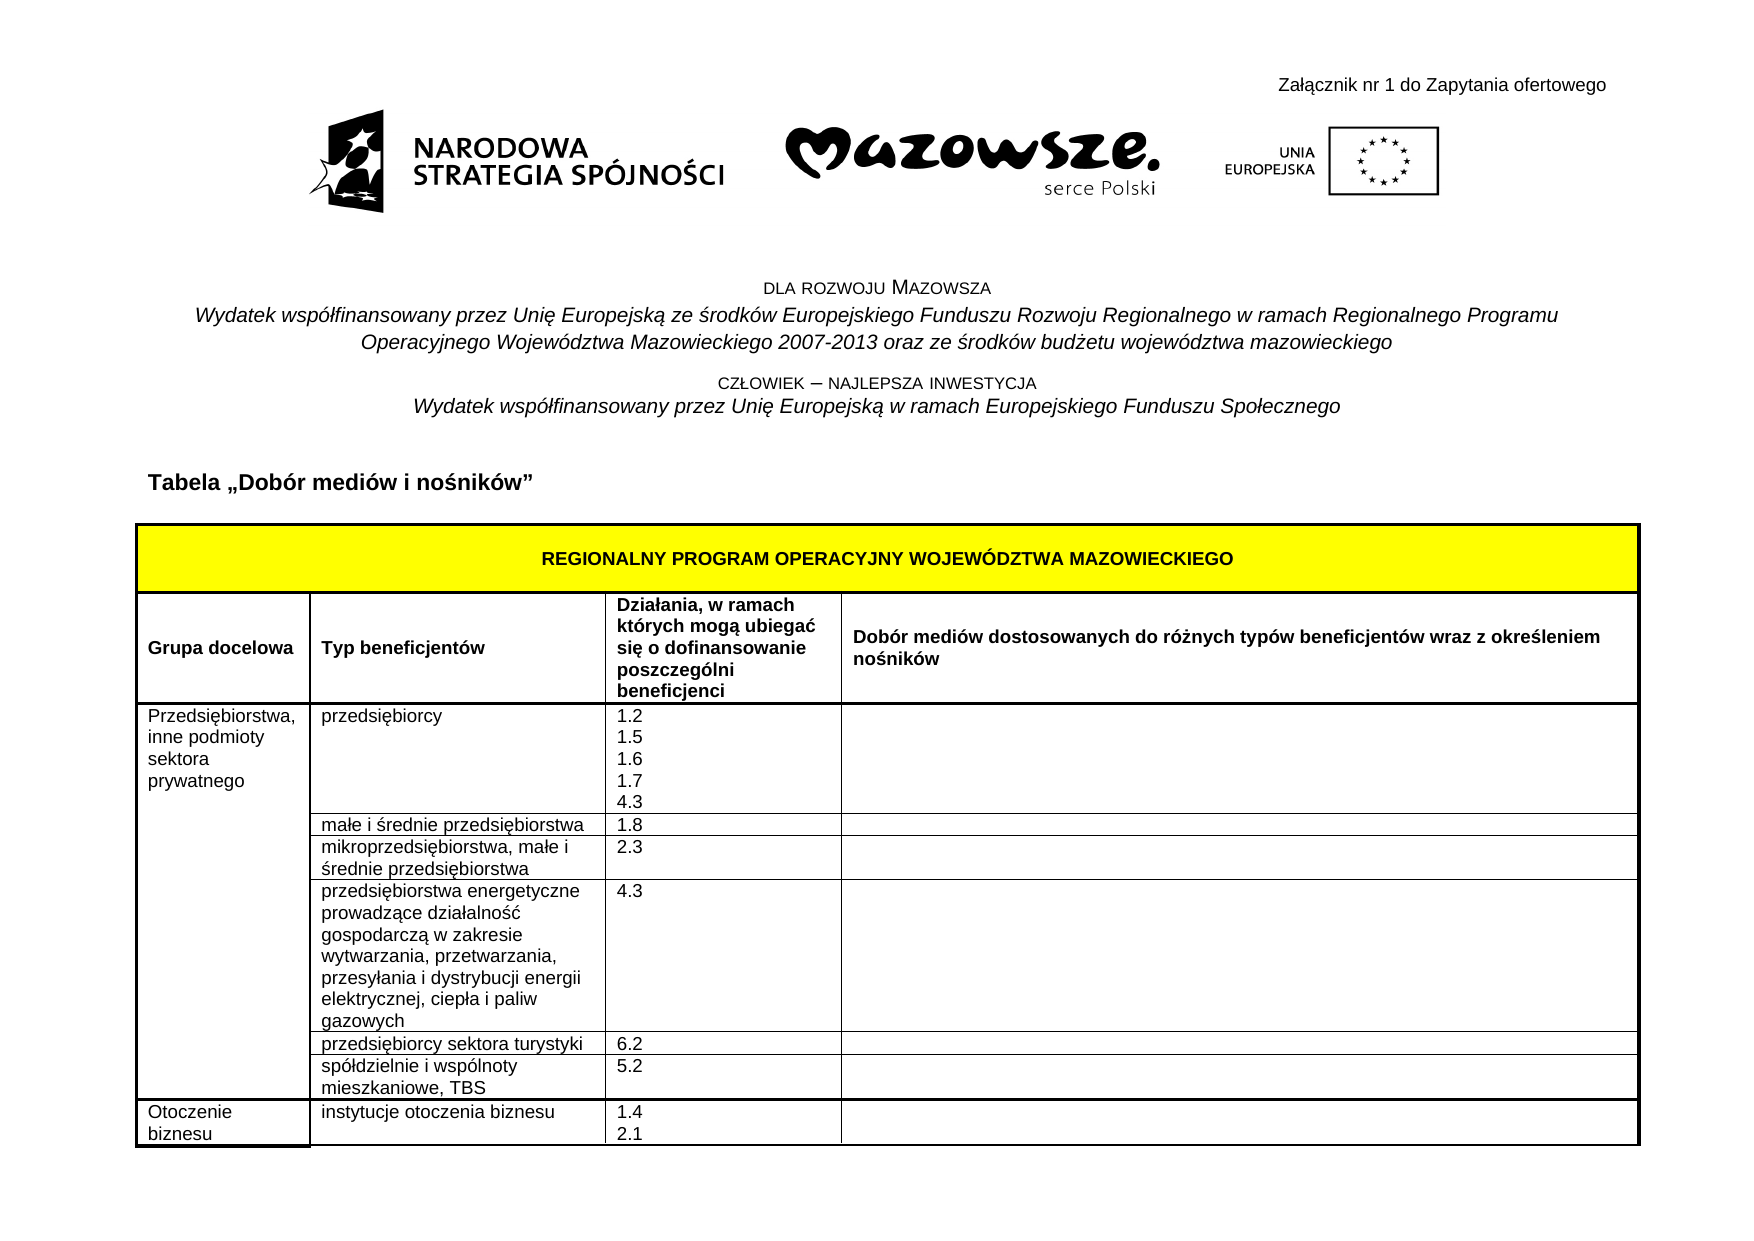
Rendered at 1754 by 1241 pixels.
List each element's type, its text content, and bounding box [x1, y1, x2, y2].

table_cell instytucje otoczenia biznesu [311, 1101, 605, 1144]
table_cell 5.2 [606, 1055, 841, 1098]
table_cell małe i średnie przedsiębiorstwa [311, 814, 605, 835]
text Wydatek współfinansowany przez Unię Europejską w ramach Europejskiego Funduszu Społecznego [148, 394, 1606, 418]
table_cell Przedsiębiorstwa, inne podmioty sektora prywatnego [138, 705, 309, 1098]
table_cell 2.3 [606, 836, 841, 879]
table_cell przedsiębiorcy sektora turystyki [311, 1032, 605, 1054]
table_cell 1.2 1.5 1.6 1.7 4.3 [606, 705, 841, 812]
text Tabela „Dobór mediów i nośników” [148, 468, 1606, 495]
table_cell [842, 1032, 1637, 1054]
table_cell Otoczenie biznesu [138, 1101, 309, 1144]
table_cell [842, 814, 1637, 835]
text Wydatek współfinansowany przez Unię Europejską ze środków Europejskiego Funduszu Rozwoju Regionalnego w ramach Regionalnego Programu Operacyjnego Województwa Mazowieckiego 2007-2013 oraz ze środków budżetu województwa mazowieckiego [148, 303, 1606, 354]
table_cell 6.2 [606, 1032, 841, 1054]
table_cell Typ beneficjentów [311, 594, 605, 702]
table_cell przedsiębiorcy [311, 705, 605, 812]
table_cell 1.8 [606, 814, 841, 835]
table_cell spółdzielnie i wspólnoty mieszkaniowe, TBS [311, 1055, 605, 1098]
table_cell [842, 705, 1637, 812]
table_cell [842, 1055, 1637, 1098]
table_cell Dobór mediów dostosowanych do różnych typów beneficjentów wraz z określeniem nośników [842, 594, 1637, 702]
table_cell [842, 1101, 1637, 1144]
table_cell Działania, w ramach których mogą ubiegać się o dofinansowanie poszczególni beneficjenci [606, 594, 841, 702]
table_cell mikroprzedsiębiorstwa, małe i średnie przedsiębiorstwa [311, 836, 605, 879]
picture [307, 95, 1447, 226]
table_cell 1.4 2.1 [605, 1101, 842, 1144]
table_cell Grupa docelowa [138, 594, 309, 702]
table_cell [842, 836, 1637, 879]
table_cell [842, 880, 1637, 1031]
table_cell przedsiębiorstwa energetyczne prowadzące działalność gospodarczą w zakresie wytwarzania, przetwarzania, przesyłania i dystrybucji energii elektrycznej, ciepła i paliw gazowych [311, 880, 605, 1031]
table_header REGIONALNY PROGRAM OPERACYJNY WOJEWÓDZTWA MAZOWIECKIEGO [138, 526, 1637, 591]
table_cell 4.3 [606, 880, 841, 1031]
text człowiek – najlepsza inwestycja [148, 370, 1606, 394]
subtitle dla rozwoju Mazowsza [148, 275, 1606, 299]
